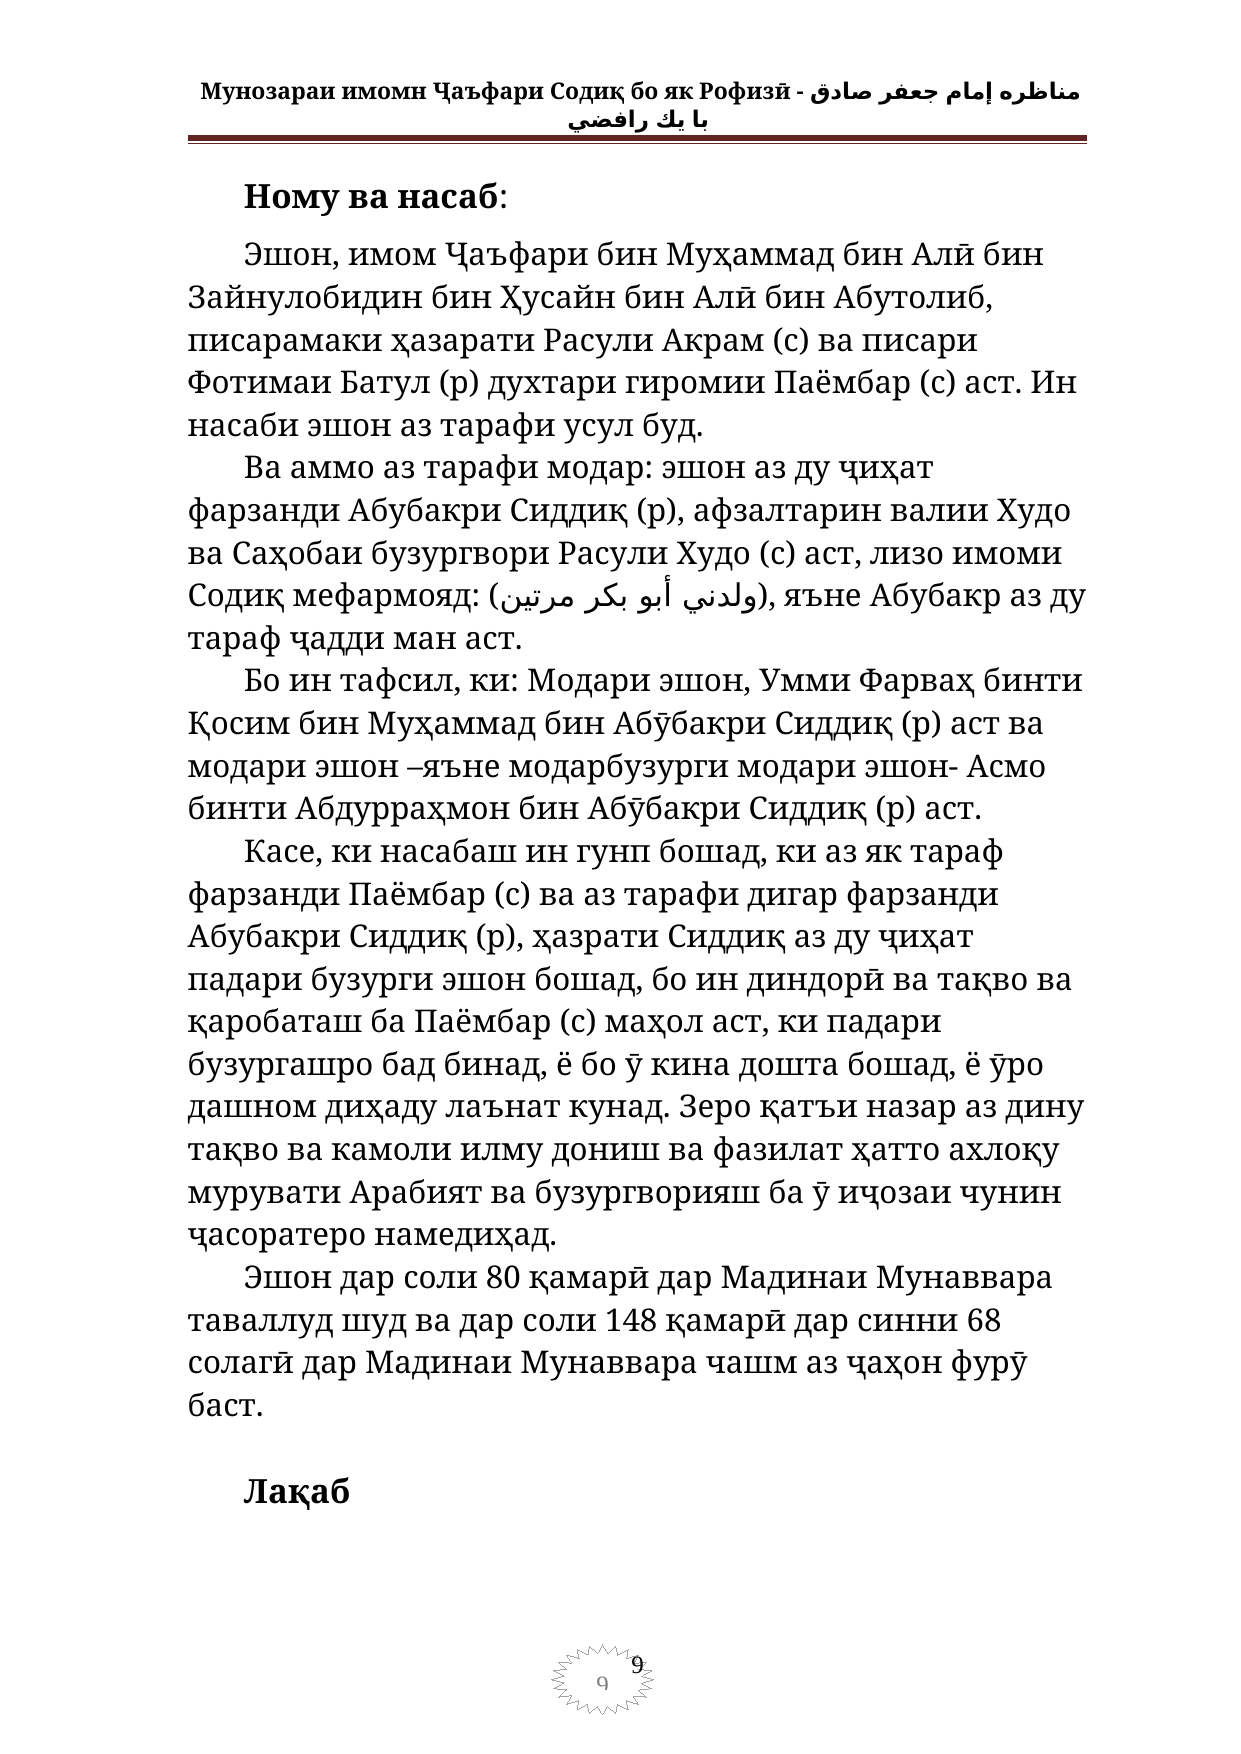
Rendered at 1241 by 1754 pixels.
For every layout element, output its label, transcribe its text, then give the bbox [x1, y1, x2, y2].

text Ва аммо аз тарафи модар: эшон аз ду ҷиҳат фарзанди Абубакри Сиддиқ (р), афзалтарин валии Худо ва Саҳобаи бузургвори Расули Худо (с) аст, лизо имоми Содиқ мефармояд: (ولدني أبو بكر مرتين), яъне Абубакр аз ду тараф ҷадди ман аст. [187, 445, 1087, 658]
text Эшон, имом Ҷаъфари бин Муҳаммад бин Алӣ бин Зайнулобидин бин Ҳусайн бин Алӣ бин Абутолиб, писарамаки ҳазарати Расули Акрам (с) ва писари Фотимаи Батул (р) духтари гиромии Паёмбар (с) аст. Ин насаби эшон аз тарафи усул буд. [187, 232, 1087, 445]
text Эшон дар соли 80 қамарӣ дар Мадинаи Мунаввара таваллуд шуд ва дар соли 148 қамарӣ дар синни 68 солагӣ дар Мадинаи Мунаввара чашм аз ҷаҳон фурӯ баст. [187, 1255, 1087, 1425]
text Бо ин тафсил, ки: Модари эшон, Умми Фарваҳ бинти Қосим бин Муҳаммад бин Абӯбакри Сиддиқ (р) аст ва модари эшон –яъне модарбузурги модари эшон- Асмо бинти Абдурраҳмон бин Абӯбакри Сиддиқ (р) аст. [187, 658, 1087, 829]
text Касе, ки насабаш ин гунп бошад, ки аз як тараф фарзанди Паёмбар (с) ва аз тарафи дигар фарзанди Абубакри Сиддиқ (р), ҳазрати Сиддиқ аз ду ҷиҳат падари бузурги эшон бошад, бо ин диндорӣ ва тақво ва қаробаташ ба Паёмбар (с) маҳол аст, ки падари бузургашро бад бинад, ё бо ӯ кина дошта бошад, ё ӯро дашном диҳаду лаънат кунад. Зеро қатъи назар аз дину тақво ва камоли илму дониш ва фазилат ҳатто ахлоқу мурувати Арабият ва бузургворияш ба ӯ иҷозаи чунин ҷасоратеро намедиҳад. [187, 829, 1087, 1255]
text Ному ва насаб: [187, 173, 1087, 218]
text Лақаб [187, 1468, 1087, 1513]
